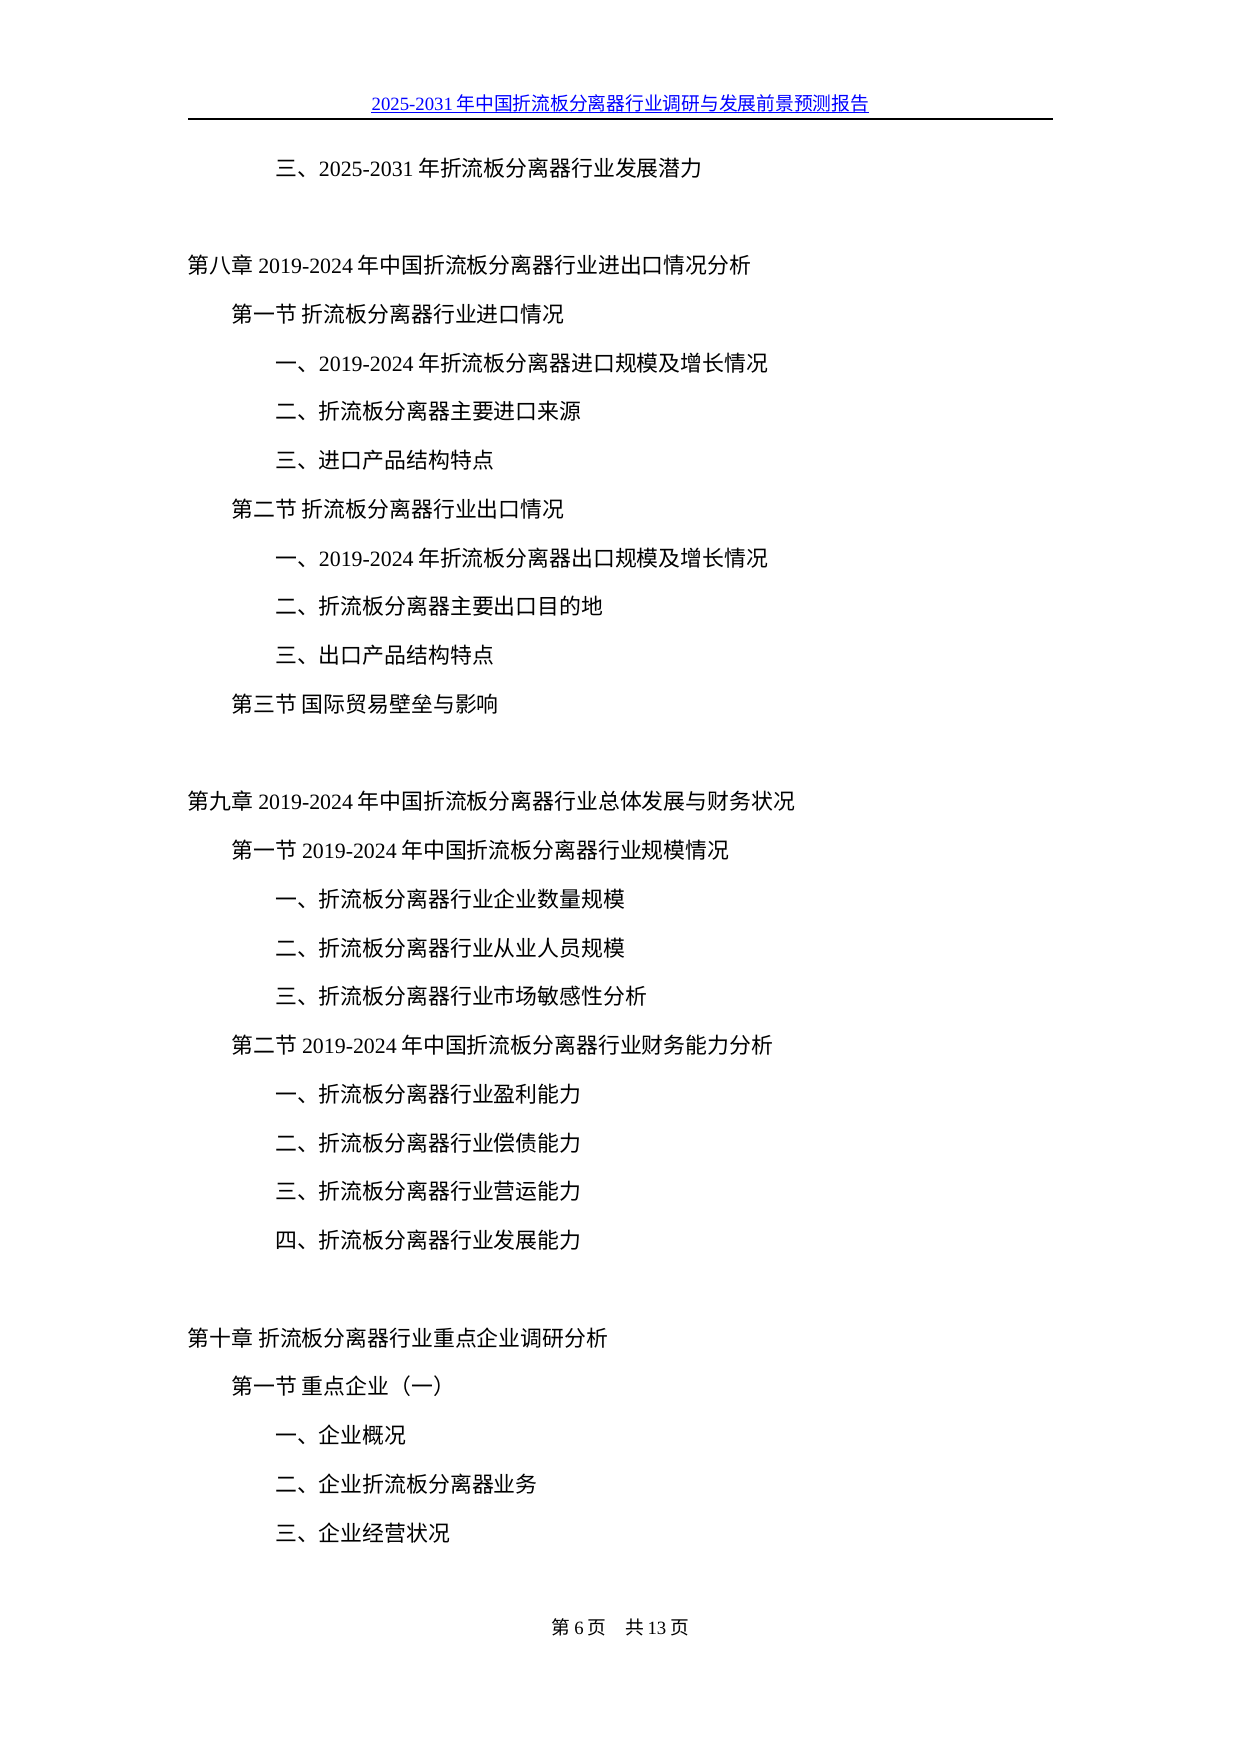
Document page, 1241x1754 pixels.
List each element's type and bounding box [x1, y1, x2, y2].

text [187, 150, 1053, 1548]
